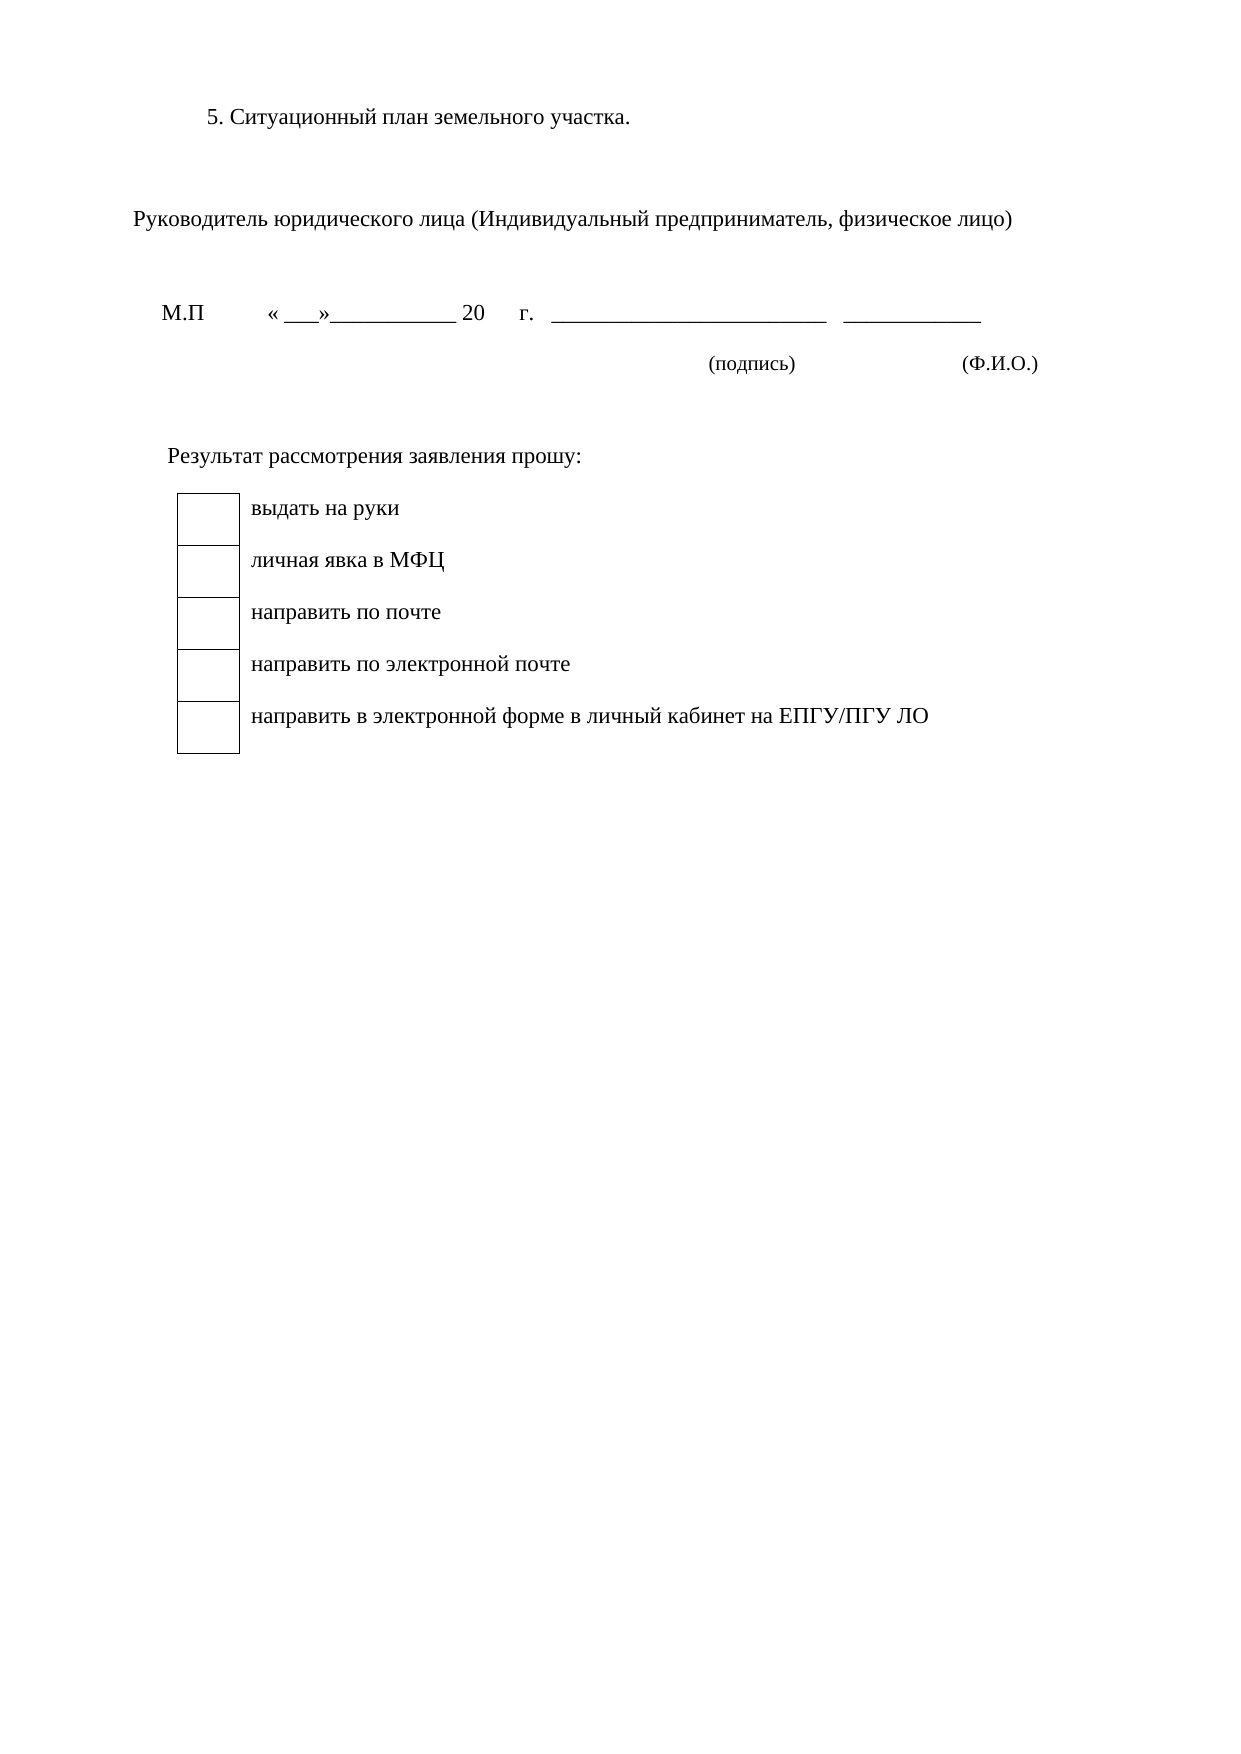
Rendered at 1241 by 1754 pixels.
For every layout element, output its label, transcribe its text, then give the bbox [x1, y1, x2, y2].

table_cell [178, 650, 239, 701]
table_cell [178, 702, 239, 753]
table_header выдать на руки [240, 493, 1020, 545]
text Результат рассмотрения заявления прошу: [133, 442, 1181, 468]
table_cell направить по почте [240, 597, 1020, 649]
table_cell направить в электронной форме в личный кабинет на ЕПГУ/ПГУ ЛО [240, 701, 1020, 753]
table_header [178, 494, 239, 545]
text Руководитель юридического лица (Индивидуальный предприниматель, физическое лицо) [133, 206, 1181, 232]
text 5. Ситуационный план земельного участка. [133, 103, 1181, 130]
table_cell [178, 598, 239, 649]
table_cell личная явка в МФЦ [240, 545, 1020, 597]
text М.П « ___»___________ 20 г. ________________________ ____________ [133, 299, 1181, 326]
table_cell направить по электронной почте [240, 649, 1020, 701]
text (подпись) (Ф.И.О.) [133, 350, 1181, 374]
table_cell [178, 546, 239, 597]
